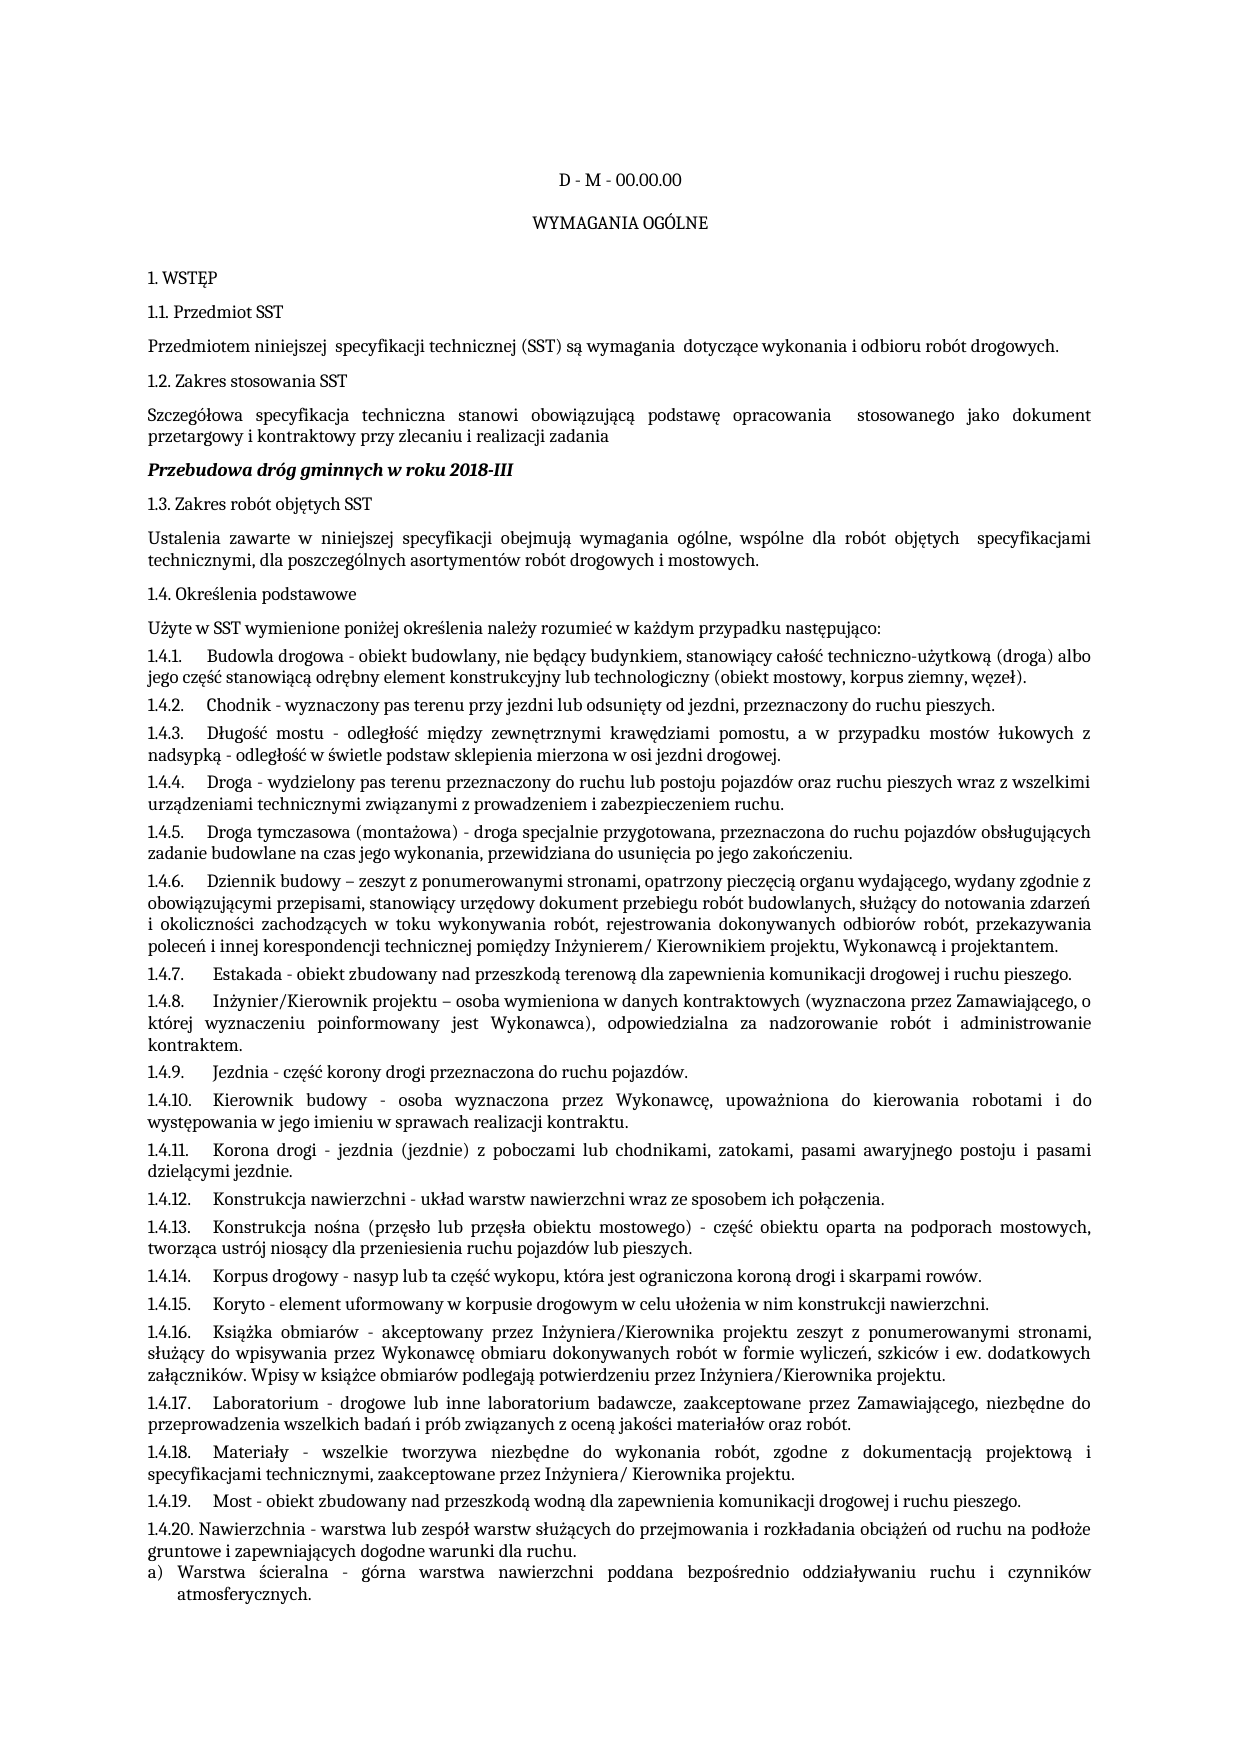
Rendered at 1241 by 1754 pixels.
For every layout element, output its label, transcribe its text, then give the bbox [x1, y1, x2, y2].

text 1.4.13. Konstrukcja nośna (przęsło lub przęsła obiektu mostowego) - część obiektu oparta na podporach mostowych, tworząca ustrój niosący dla przeniesienia ruchu pojazdów lub pieszych. [148, 1216, 1093, 1259]
text D - M - 00.00.00 [148, 169, 1093, 191]
text Przedmiotem niniejszej specyfikacji technicznej (SST) są wymagania dotyczące wykonania i odbioru robót drogowych. [148, 336, 1093, 358]
text 1.4.2. Chodnik - wyznaczony pas terenu przy jezdni lub odsunięty od jezdni, przeznaczony do ruchu pieszych. [148, 695, 1093, 716]
text 1.4.17. Laboratorium - drogowe lub inne laboratorium badawcze, zaakceptowane przez Zamawiającego, niezbędne do przeprowadzenia wszelkich badań i prób związanych z oceną jakości materiałów oraz robót. [148, 1392, 1093, 1435]
text 1.2. Zakres stosowania SST [148, 370, 1093, 392]
text 1.4.9. Jezdnia - część korony drogi przeznaczona do ruchu pojazdów. [148, 1062, 1093, 1083]
text 1.3. Zakres robót objętych SST [148, 494, 1093, 515]
text 1.4.5. Droga tymczasowa (montażowa) - droga specjalnie przygotowana, przeznaczona do ruchu pojazdów obsługujących zadanie budowlane na czas jego wykonania, przewidziana do usunięcia po jego zakończeniu. [148, 821, 1093, 864]
text 1.1. Przedmiot SST [148, 302, 1093, 323]
text 1.4.6. Dziennik budowy – zeszyt z ponumerowanymi stronami, opatrzony pieczęcią organu wydającego, wydany zgodnie z obowiązującymi przepisami, stanowiący urzędowy dokument przebiegu robót budowlanych, służący do notowania zdarzeń i okoliczności zachodzących w toku wykonywania robót, rejestrowania dokonywanych odbiorów robót, przekazywania poleceń i innej korespondencji technicznej pomiędzy Inżynierem/ Kierownikiem projektu, Wykonawcą i projektantem. [148, 871, 1093, 957]
text Przebudowa dróg gminnych w roku 2018-III [148, 460, 1093, 481]
text 1.4.4. Droga - wydzielony pas terenu przeznaczony do ruchu lub postoju pojazdów oraz ruchu pieszych wraz z wszelkimi urządzeniami technicznymi związanymi z prowadzeniem i zabezpieczeniem ruchu. [148, 772, 1093, 815]
text 1.4.15. Koryto - element uformowany w korpusie drogowym w celu ułożenia w nim konstrukcji nawierzchni. [148, 1293, 1093, 1315]
text 1.4.18. Materiały - wszelkie tworzywa niezbędne do wykonania robót, zgodne z dokumentacją projektową i specyfikacjami technicznymi, zaakceptowane przez Inżyniera/ Kierownika projektu. [148, 1442, 1093, 1485]
text 1.4.12. Konstrukcja nawierzchni - układ warstw nawierzchni wraz ze sposobem ich połączenia. [148, 1188, 1093, 1210]
text 1.4.14. Korpus drogowy - nasyp lub ta część wykopu, która jest ograniczona koroną drogi i skarpami rowów. [148, 1266, 1093, 1287]
text 1.4.19. Most - obiekt zbudowany nad przeszkodą wodną dla zapewnienia komunikacji drogowej i ruchu pieszego. [148, 1491, 1093, 1513]
list Warstwa ścieralna - górna warstwa nawierzchni poddana bezpośrednio oddziaływaniu ruchu i czynników atmosferycznych. [148, 1562, 1093, 1605]
text Użyte w SST wymienione poniżej określenia należy rozumieć w każdym przypadku następująco: [148, 618, 1093, 639]
text 1.4.10. Kierownik budowy - osoba wyznaczona przez Wykonawcę, upoważniona do kierowania robotami i do występowania w jego imieniu w sprawach realizacji kontraktu. [148, 1090, 1093, 1133]
text 1. WSTĘP [148, 268, 1093, 289]
text 1.4. Określenia podstawowe [148, 583, 1093, 605]
text 1.4.11. Korona drogi - jezdnia (jezdnie) z poboczami lub chodnikami, zatokami, pasami awaryjnego postoju i pasami dzielącymi jezdnie. [148, 1139, 1093, 1182]
text 1.4.7. Estakada - obiekt zbudowany nad przeszkodą terenową dla zapewnienia komunikacji drogowej i ruchu pieszego. [148, 963, 1093, 985]
text Szczegółowa specyfikacja techniczna stanowi obowiązującą podstawę opracowania stosowanego jako dokument przetargowy i kontraktowy przy zlecaniu i realizacji zadania [148, 404, 1093, 447]
text Ustalenia zawarte w niniejszej specyfikacji obejmują wymagania ogólne, wspólne dla robót objętych specyfikacjami technicznymi, dla poszczególnych asortymentów robót drogowych i mostowych. [148, 528, 1093, 571]
text 1.4.8. Inżynier/Kierownik projektu – osoba wymieniona w danych kontraktowych (wyznaczona przez Zamawiającego, o której wyznaczeniu poinformowany jest Wykonawca), odpowiedzialna za nadzorowanie robót i administrowanie kontraktem. [148, 991, 1093, 1056]
text 1.4.1. Budowla drogowa - obiekt budowlany, nie będący budynkiem, stanowiący całość techniczno-użytkową (droga) albo jego część stanowiącą odrębny element konstrukcyjny lub technologiczny (obiekt mostowy, korpus ziemny, węzeł). [148, 645, 1093, 688]
text 1.4.16. Książka obmiarów - akceptowany przez Inżyniera/Kierownika projektu zeszyt z ponumerowanymi stronami, służący do wpisywania przez Wykonawcę obmiaru dokonywanych robót w formie wyliczeń, szkiców i ew. dodatkowych załączników. Wpisy w książce obmiarów podlegają potwierdzeniu przez Inżyniera/Kierownika projektu. [148, 1321, 1093, 1386]
text 1.4.3. Długość mostu - odległość między zewnętrznymi krawędziami pomostu, a w przypadku mostów łukowych z nadsypką - odległość w świetle podstaw sklepienia mierzona w osi jezdni drogowej. [148, 723, 1093, 766]
text WYMAGANIA OGÓLNE [148, 212, 1093, 234]
text 1.4.20. Nawierzchnia - warstwa lub zespół warstw służących do przejmowania i rozkładania obciążeń od ruchu na podłoże gruntowe i zapewniających dogodne warunki dla ruchu. [148, 1519, 1093, 1562]
